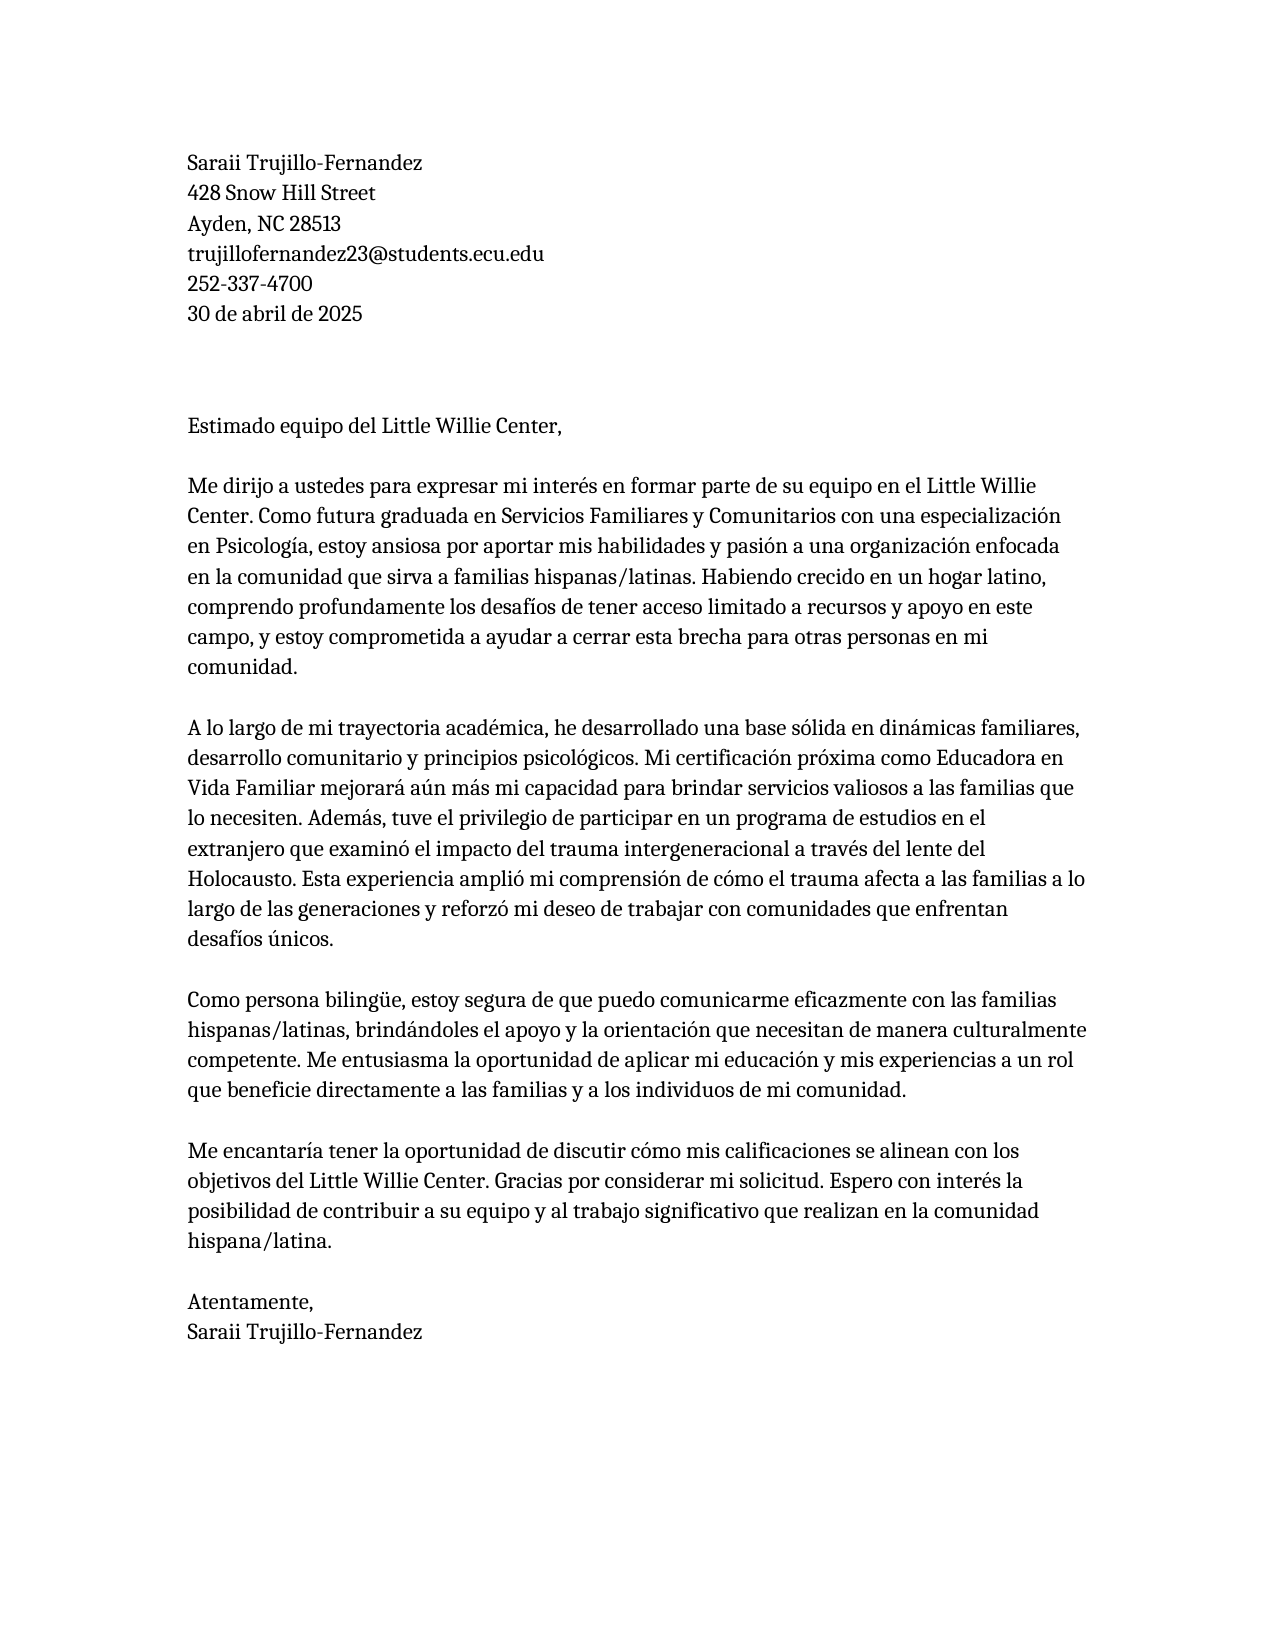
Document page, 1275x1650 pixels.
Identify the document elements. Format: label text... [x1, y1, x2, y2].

text Estimado equipo del Little Willie Center, Me dirijo a ustedes para expresar mi interés en formar parte de su equipo en el Little Willie Center. Como futura graduada en Servicios Familiares y Comunitarios con una especialización en Psicología, estoy ansiosa por aportar mis habilidades y pasión a una organización enfocada en la comunidad que sirva a familias hispanas/latinas. Habiendo crecido en un hogar latino, comprendo profundamente los desafíos de tener acceso limitado a recursos y apoyo en este campo, y estoy comprometida a ayudar a cerrar esta brecha para otras personas en mi comunidad. A lo largo de mi trayectoria académica, he desarrollado una base sólida en dinámicas familiares, desarrollo comunitario y principios psicológicos. Mi certificación próxima como Educadora en Vida Familiar mejorará aún más mi capacidad para brindar servicios valiosos a las familias que lo necesiten. Además, tuve el privilegio de participar en un programa de estudios en el extranjero que examinó el impacto del trauma intergeneracional a través del lente del Holocausto. Esta experiencia amplió mi comprensión de cómo el trauma afecta a las familias a lo largo de las generaciones y reforzó mi deseo de trabajar con comunidades que enfrentan desafíos únicos. Como persona bilingüe, estoy segura de que puedo comunicarme eficazmente con las familias hispanas/latinas, brindándoles el apoyo y la orientación que necesitan de manera culturalmente competente. Me entusiasma la oportunidad de aplicar mi educación y mis experiencias a un rol que beneficie directamente a las familias y a los individuos de mi comunidad. Me encantaría tener la oportunidad de discutir cómo mis calificaciones se alinean con los objetivos del Little Willie Center. Gracias por considerar mi solicitud. Espero con interés la posibilidad de contribuir a su equipo y al trabajo significativo que realizan en la comunidad hispana/latina. Atentamente, Saraii Trujillo-Fernandez [187, 412, 1087, 1345]
text Saraii Trujillo-Fernandez 428 Snow Hill Street Ayden, NC 28513 trujillofernandez23@students.ecu.edu 252-337-4700 30 de abril de 2025 [187, 150, 1087, 388]
